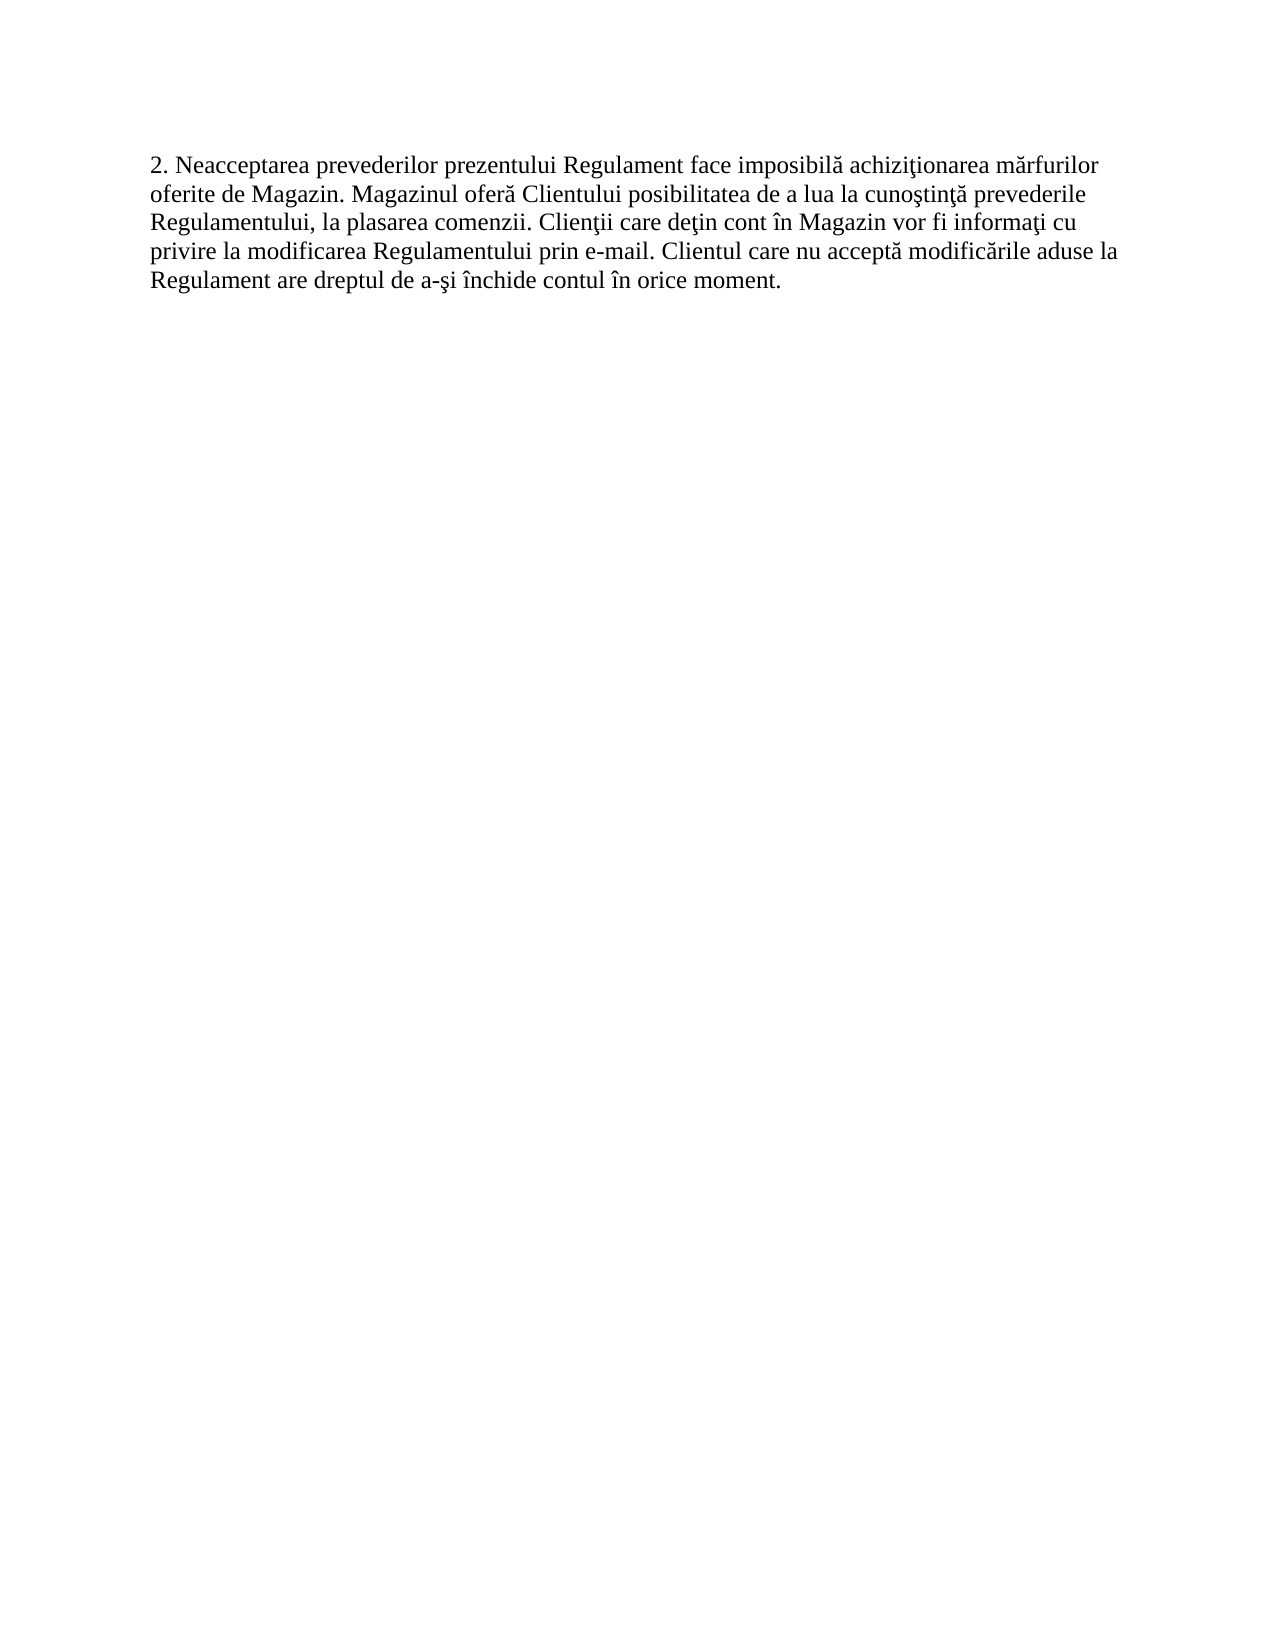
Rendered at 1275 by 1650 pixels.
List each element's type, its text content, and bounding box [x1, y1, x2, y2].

text 2. Neacceptarea prevederilor prezentului Regulament face imposibilă achiziţionarea mărfurilor oferite de Magazin. Magazinul oferă Clientului posibilitatea de a lua la cunoştinţă prevederile Regulamentului, la plasarea comenzii. Clienţii care deţin cont în Magazin vor fi informaţi cu privire la modificarea Regulamentului prin e-mail. Clientul care nu acceptă modificările aduse la Regulament are dreptul de a-şi închide contul în orice moment. [150, 150, 1125, 294]
